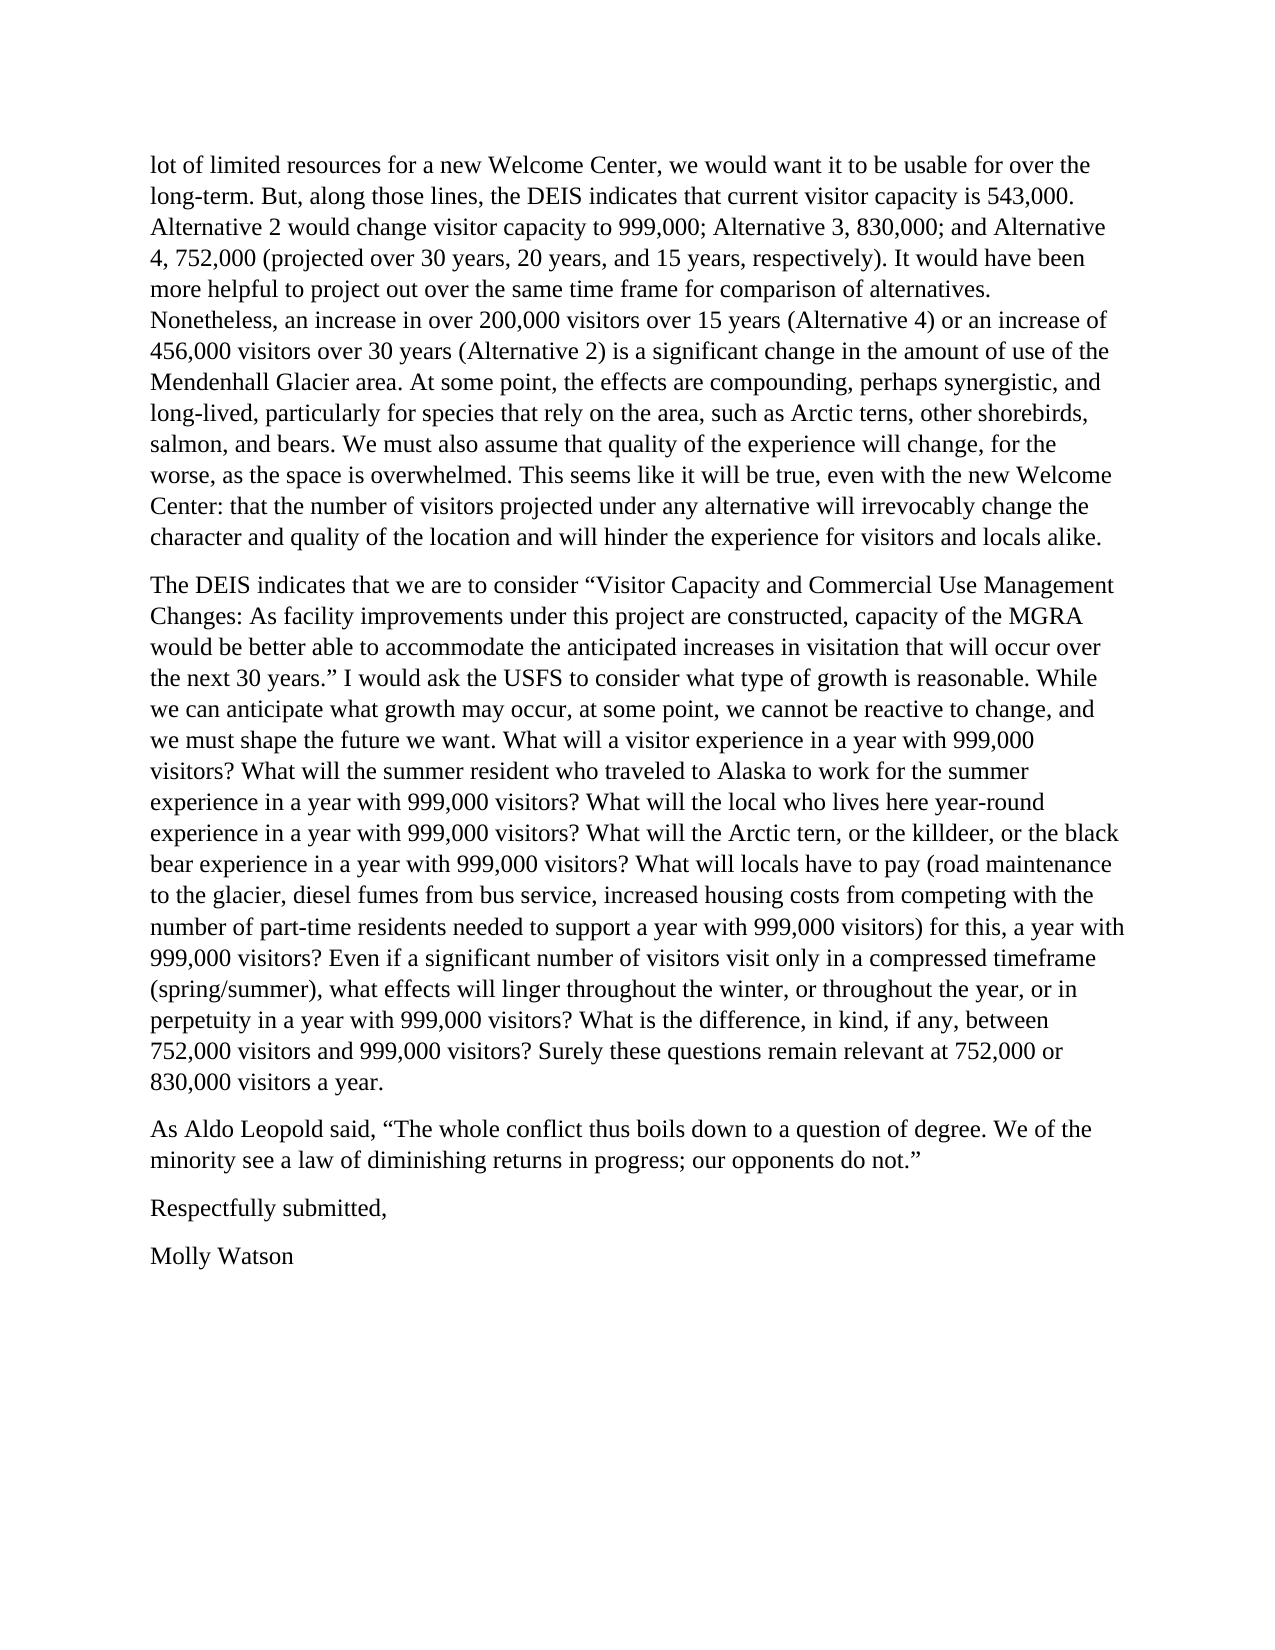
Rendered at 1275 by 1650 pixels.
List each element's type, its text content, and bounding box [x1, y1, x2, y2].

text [150, 150, 1125, 551]
text Molly Watson [150, 1241, 1125, 1270]
text The DEIS indicates that we are to consider “Visitor Capacity and Commercial Use Management Changes: As facility improvements under this project are constructed, capacity of the MGRA would be better able to accommodate the anticipated increases in visitation that will occur over the next 30 years.” I would ask the USFS to consider what type of growth is reasonable. While we can anticipate what growth may occur, at some point, we cannot be reactive to change, and we must shape the future we want. What will a visitor experience in a year with 999,000 visitors? What will the summer resident who traveled to Alaska to work for the summer experience in a year with 999,000 visitors? What will the local who lives here year-round experience in a year with 999,000 visitors? What will the Arctic tern, or the killdeer, or the black bear experience in a year with 999,000 visitors? What will locals have to pay (road maintenance to the glacier, diesel fumes from bus service, increased housing costs from competing with the number of part-time residents needed to support a year with 999,000 visitors) for this, a year with 999,000 visitors? Even if a significant number of visitors visit only in a compressed timeframe (spring/summer), what effects will linger throughout the winter, or throughout the year, or in perpetuity in a year with 999,000 visitors? What is the difference, in kind, if any, between 752,000 visitors and 999,000 visitors? Surely these questions remain relevant at 752,000 or 830,000 visitors a year. [150, 570, 1125, 1096]
text As Aldo Leopold said, “The whole conflict thus boils down to a question of degree. We of the minority see a law of diminishing returns in progress; our opponents do not.” [150, 1114, 1125, 1174]
text Respectfully submitted, [150, 1193, 1125, 1222]
